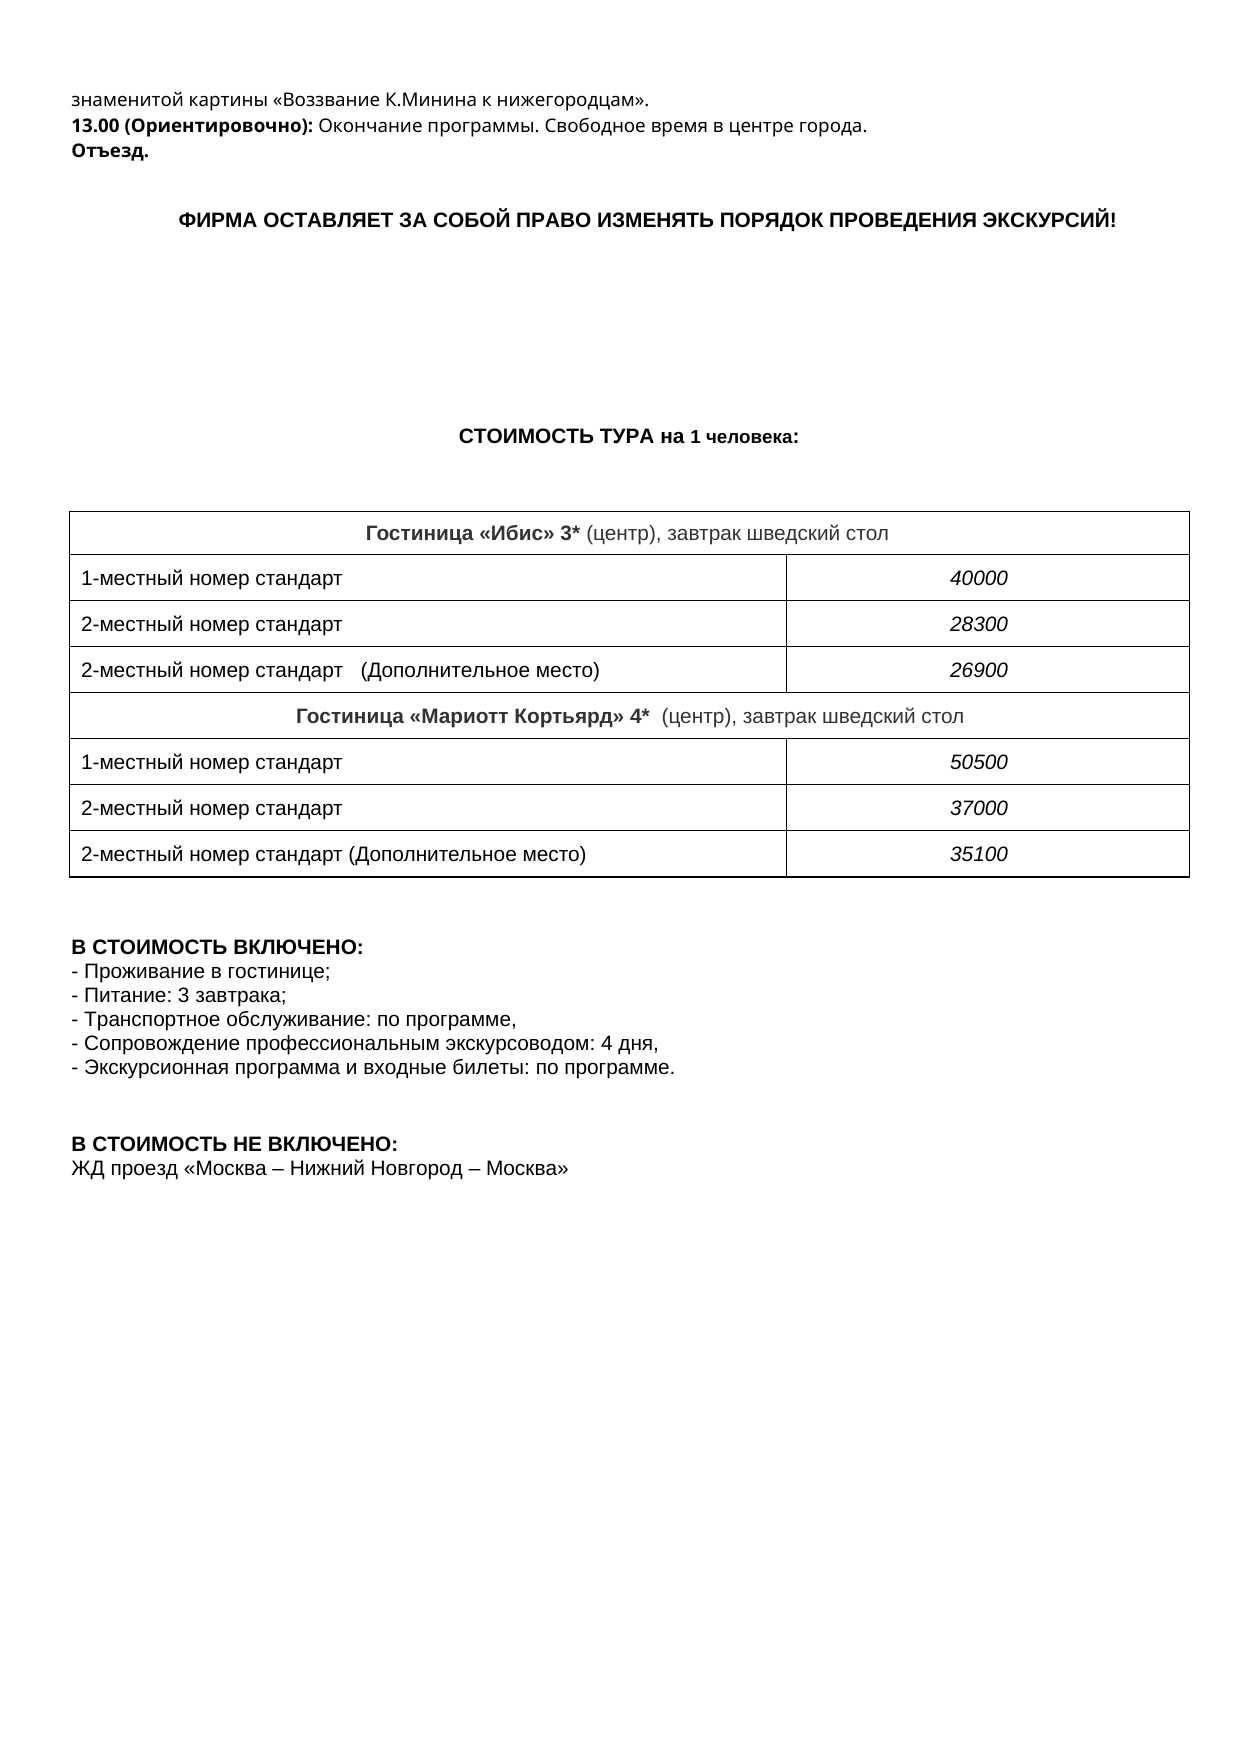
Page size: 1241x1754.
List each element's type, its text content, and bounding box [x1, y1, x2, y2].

text ФИРМА ОСТАВЛЯЕТ ЗА СОБОЙ ПРАВО ИЗМЕНЯТЬ ПОРЯДОК ПРОВЕДЕНИЯ ЭКСКУРСИЙ! [71, 206, 1184, 231]
table_cell 2-местный номер стандарт [70, 785, 786, 830]
table_cell 2-местный номер стандарт (Дополнительное место) [70, 647, 786, 692]
table_cell 35100 [787, 831, 1189, 876]
text В СТОИМОСТЬ НЕ ВКЛЮЧЕНО: ЖД проезд «Москва – Нижний Новгород – Москва» [71, 1132, 1191, 1179]
table_cell 50500 [787, 739, 1189, 784]
table_cell 2-местный номер стандарт (Дополнительное место) [70, 831, 786, 876]
text В СТОИМОСТЬ ВКЛЮЧЕНО: - Проживание в гостинице; - Питание: 3 завтрака; - Транспортное обслуживание: по программе, - Сопровождение профессиональным экскурсоводом: 4 дня, - Экскурсионная программа и входные билеты: по программе. [71, 935, 1191, 1079]
table_cell 1-местный номер стандарт [70, 555, 786, 600]
table_cell 26900 [787, 647, 1189, 692]
table_cell 37000 [787, 785, 1189, 830]
table_cell Гостиница «Мариотт Кортьярд» 4* (центр), завтрак шведский стол [70, 693, 1189, 738]
table_cell 1-местный номер стандарт [70, 739, 786, 784]
table_cell 40000 [787, 555, 1189, 600]
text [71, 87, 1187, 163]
table_cell 2-местный номер стандарт [70, 601, 786, 646]
text СТОИМОСТЬ ТУРА на 1 человека: [71, 424, 1187, 448]
table_cell 28300 [787, 601, 1189, 646]
table_header Гостиница «Ибис» 3* (центр), завтрак шведский стол [70, 512, 1189, 554]
